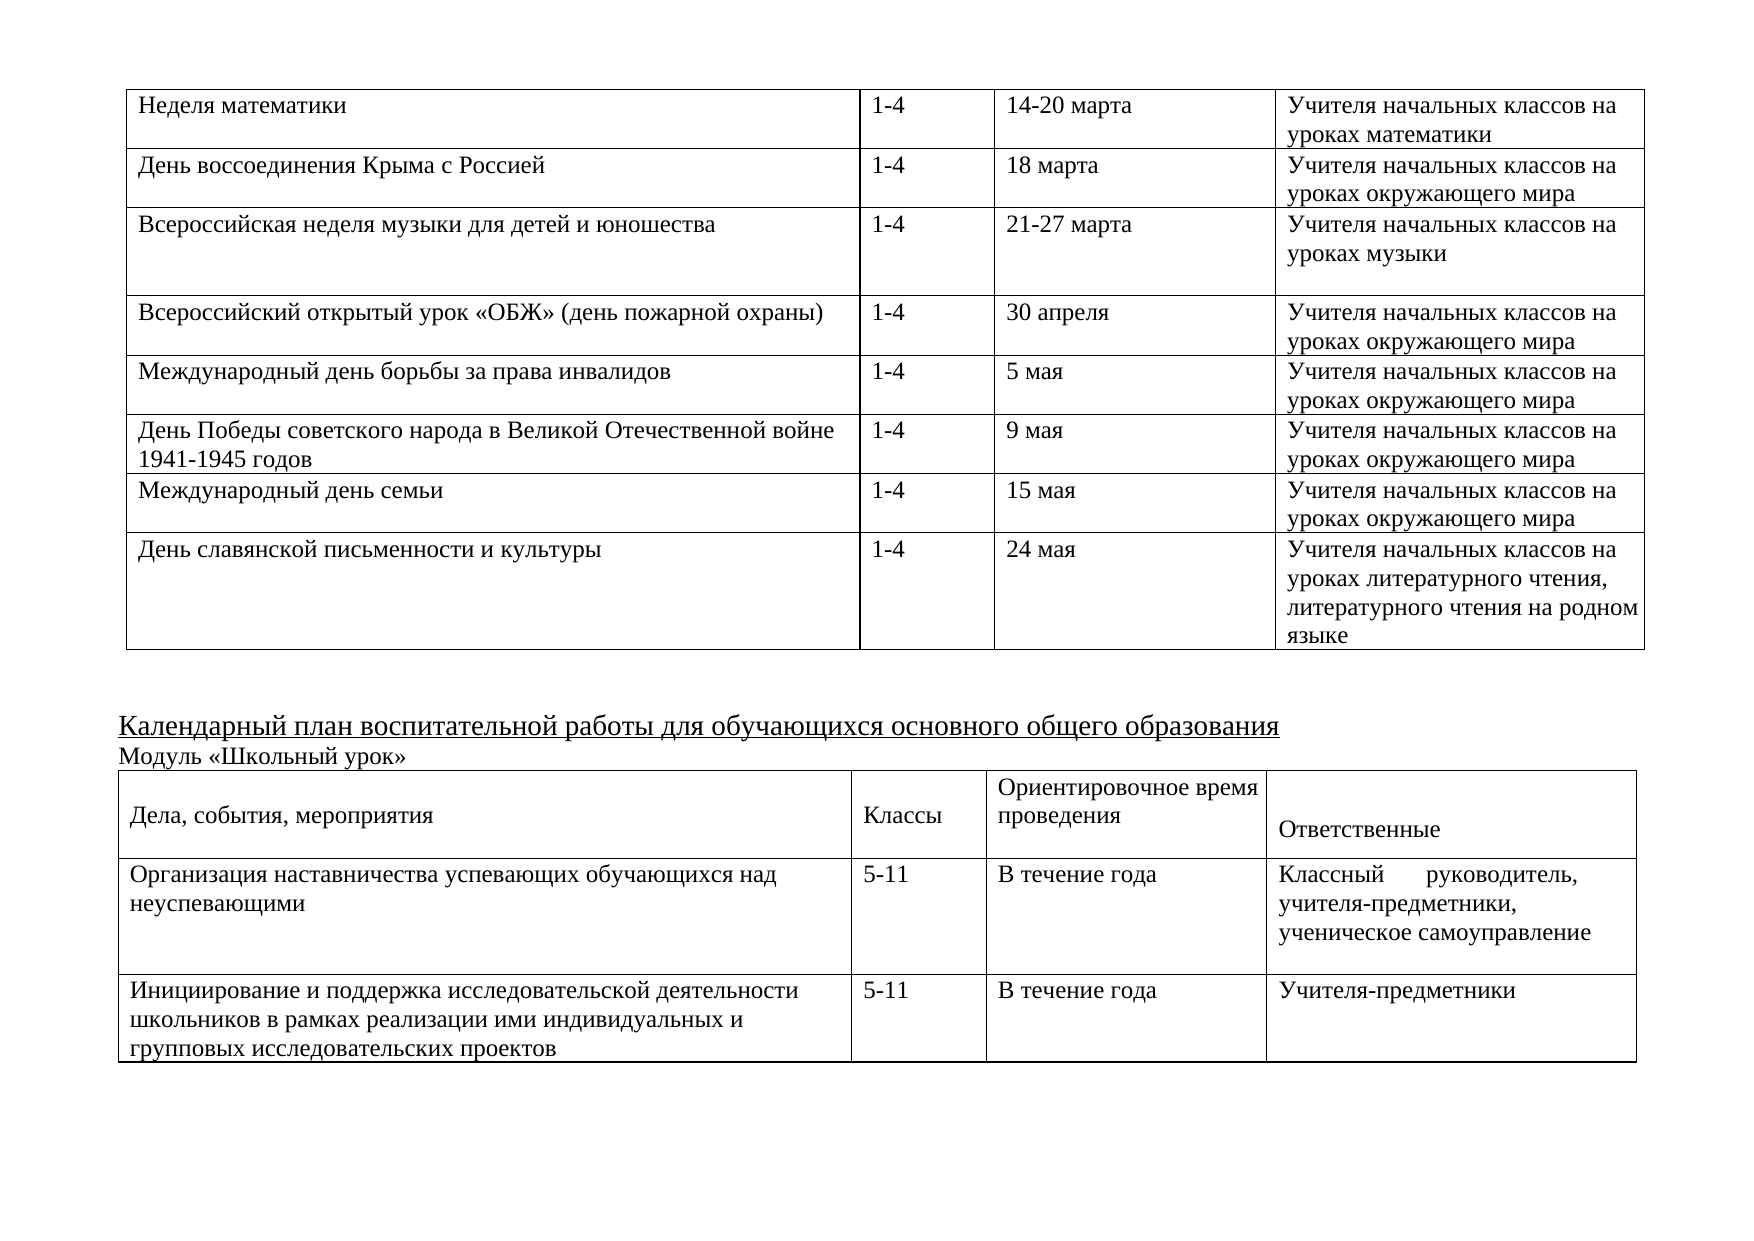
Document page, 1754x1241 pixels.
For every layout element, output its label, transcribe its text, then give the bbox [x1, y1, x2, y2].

table_cell Организация наставничества успевающих обучающихся над неуспевающими [119, 859, 851, 973]
table_cell Учителя-предметники [1267, 975, 1636, 1061]
table_cell 24 мая [995, 533, 1275, 649]
table_cell Учителя начальных классов на уроках окружающего мира [1276, 296, 1644, 354]
table_cell 1-4 [861, 474, 994, 532]
table_cell Международный день борьбы за права инвалидов [127, 356, 859, 414]
table_cell Всероссийский открытый урок «ОБЖ» (день пожарной охраны) [127, 296, 859, 354]
table_cell День воссоединения Крыма с Россией [127, 149, 859, 207]
table_header Классы [852, 771, 986, 857]
table_cell 1-4 [861, 208, 994, 295]
table_cell Учителя начальных классов на уроках литературного чтения, литературного чтения на родном языке [1276, 533, 1644, 649]
table_header Ориентировочное время проведения [987, 771, 1266, 857]
table_cell Учителя начальных классов на уроках окружающего мира [1276, 474, 1644, 532]
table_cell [1276, 149, 1644, 207]
table_cell 15 мая [995, 474, 1275, 532]
table_cell 1-4 [861, 533, 994, 649]
table_cell В течение года [987, 859, 1266, 973]
table_cell Всероссийская неделя музыки для детей и юношества [127, 208, 859, 295]
table_cell Учителя начальных классов на уроках математики [1276, 90, 1644, 148]
table_cell В течение года [987, 975, 1266, 1061]
table_cell 30 апреля [995, 296, 1275, 354]
table_cell Классный руководитель, учителя-предметники, ученическое самоуправление [1267, 859, 1636, 973]
table_cell 9 мая [995, 415, 1275, 473]
table_cell 1-4 [861, 356, 994, 414]
table_cell 1-4 [861, 90, 994, 148]
table_header Ответственные [1267, 771, 1636, 857]
table_cell Учителя начальных классов на уроках окружающего мира [1276, 415, 1644, 473]
table_cell День Победы советского народа в Великой Отечественной войне 1941-1945 годов [127, 415, 859, 473]
table_cell Международный день семьи [127, 474, 859, 532]
table_cell 5 мая [995, 356, 1275, 414]
table_cell Неделя математики [127, 90, 859, 148]
table_header Дела, события, мероприятия [119, 771, 851, 857]
table_cell 5-11 [852, 975, 986, 1061]
table_cell 5-11 [852, 859, 986, 973]
table_cell 1-4 [861, 415, 994, 473]
table_cell 1-4 [861, 149, 994, 207]
table_cell 18 марта [995, 149, 1275, 207]
table_cell День славянской письменности и культуры [127, 533, 859, 649]
table_cell Учителя начальных классов на уроках окружающего мира [1276, 356, 1644, 414]
table_cell Учителя начальных классов на уроках музыки [1276, 208, 1644, 295]
table_cell Инициирование и поддержка исследовательской деятельности школьников в рамках реализации ими индивидуальных и групповых исследовательских проектов [119, 975, 851, 1061]
table_cell 14-20 марта [995, 90, 1275, 148]
text Модуль «Школьный урок» [118, 741, 1636, 770]
table_cell 21-27 марта [995, 208, 1275, 295]
table_cell 1-4 [861, 296, 994, 354]
text Календарный план воспитательной работы для обучающихся основного общего образования [118, 708, 1636, 741]
